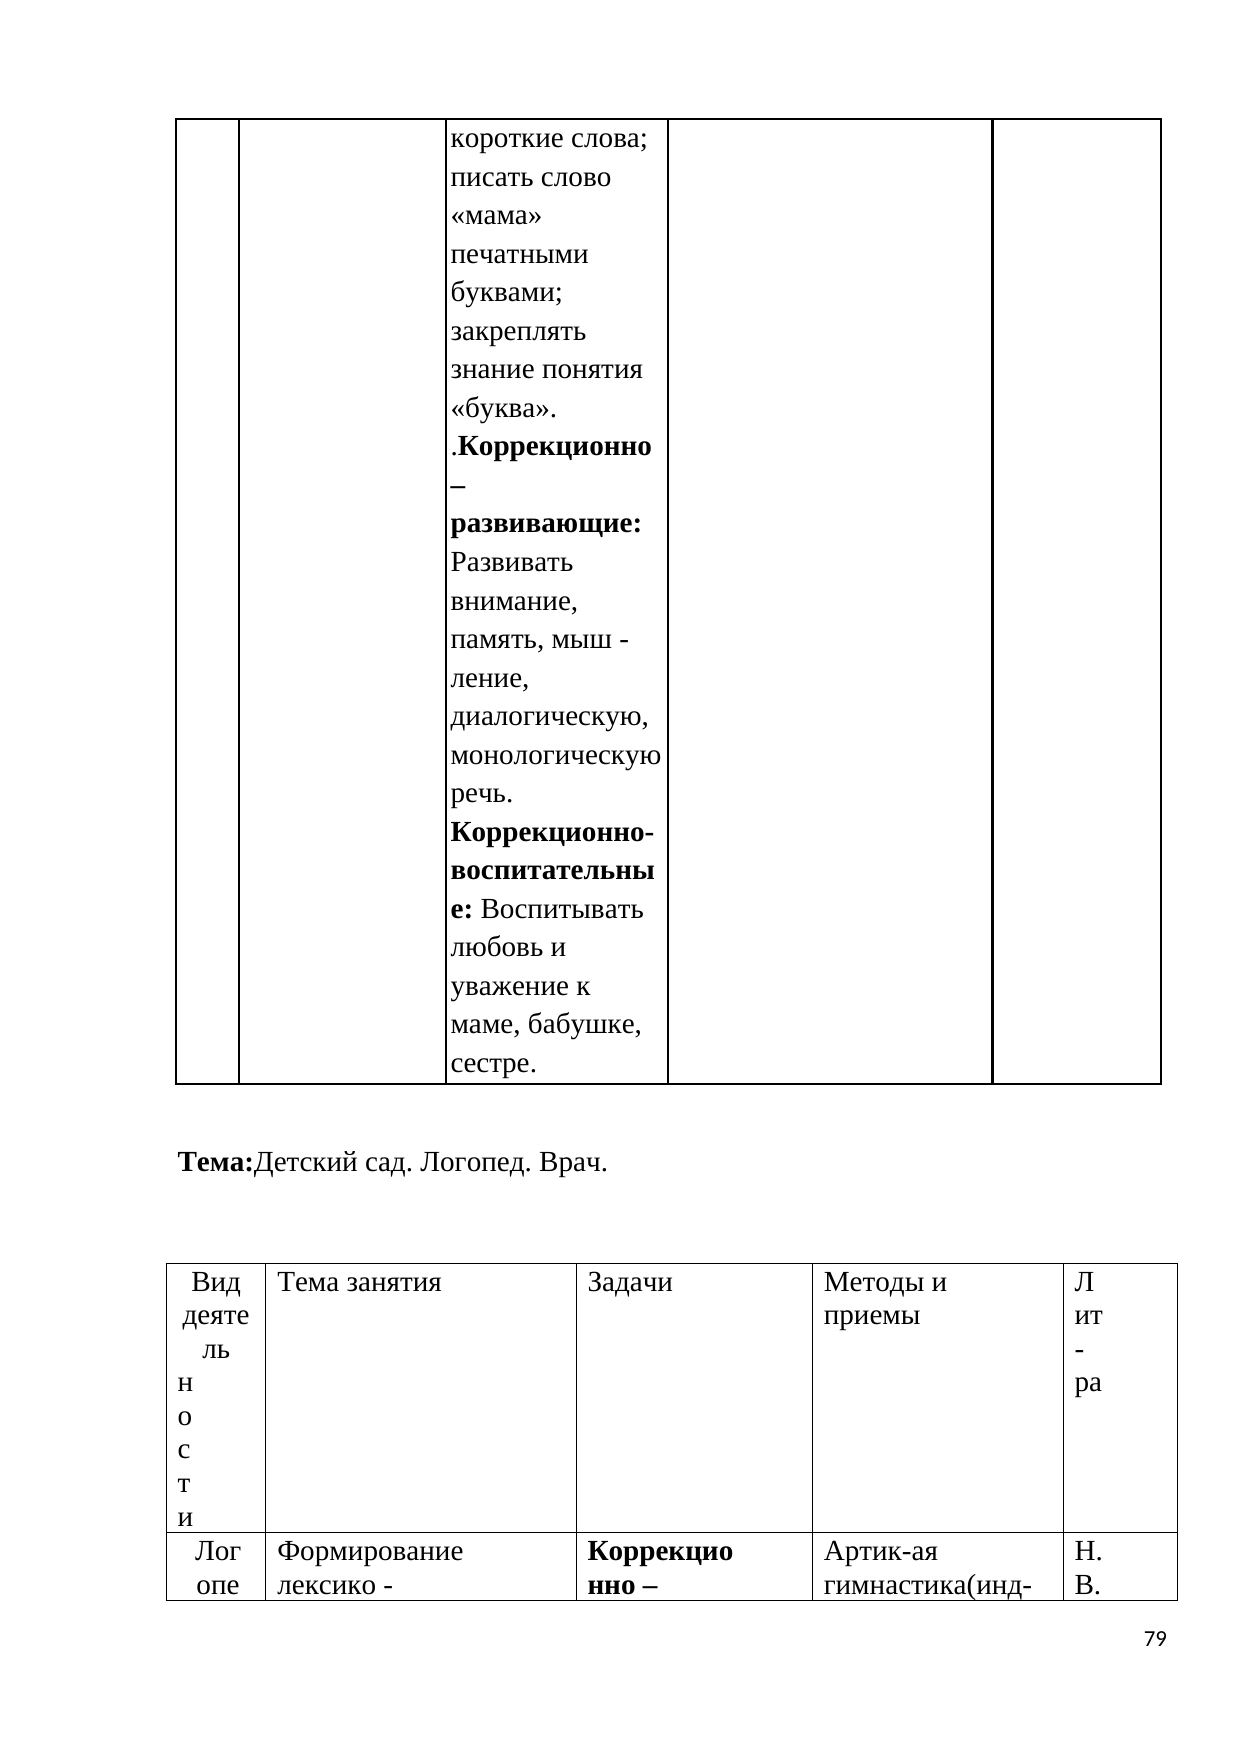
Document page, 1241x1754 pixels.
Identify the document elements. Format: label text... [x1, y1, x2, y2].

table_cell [177, 120, 238, 1083]
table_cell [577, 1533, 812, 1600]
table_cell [240, 120, 445, 1083]
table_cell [447, 120, 667, 1083]
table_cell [813, 1533, 1063, 1600]
table_header Задачи [577, 1264, 812, 1532]
table_header Методы и приемы [813, 1264, 1063, 1532]
text Тема:Детский сад. Логопед. Врач. [177, 1144, 1107, 1178]
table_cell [167, 1533, 265, 1600]
table_header Вид деятель ности [167, 1264, 265, 1532]
table_header Лит-ра [1064, 1264, 1177, 1532]
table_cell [266, 1533, 576, 1600]
table_header Тема занятия [266, 1264, 576, 1532]
table_cell Н.В. Рыжова [1064, 1533, 1177, 1600]
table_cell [994, 120, 1160, 1083]
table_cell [669, 120, 991, 1083]
